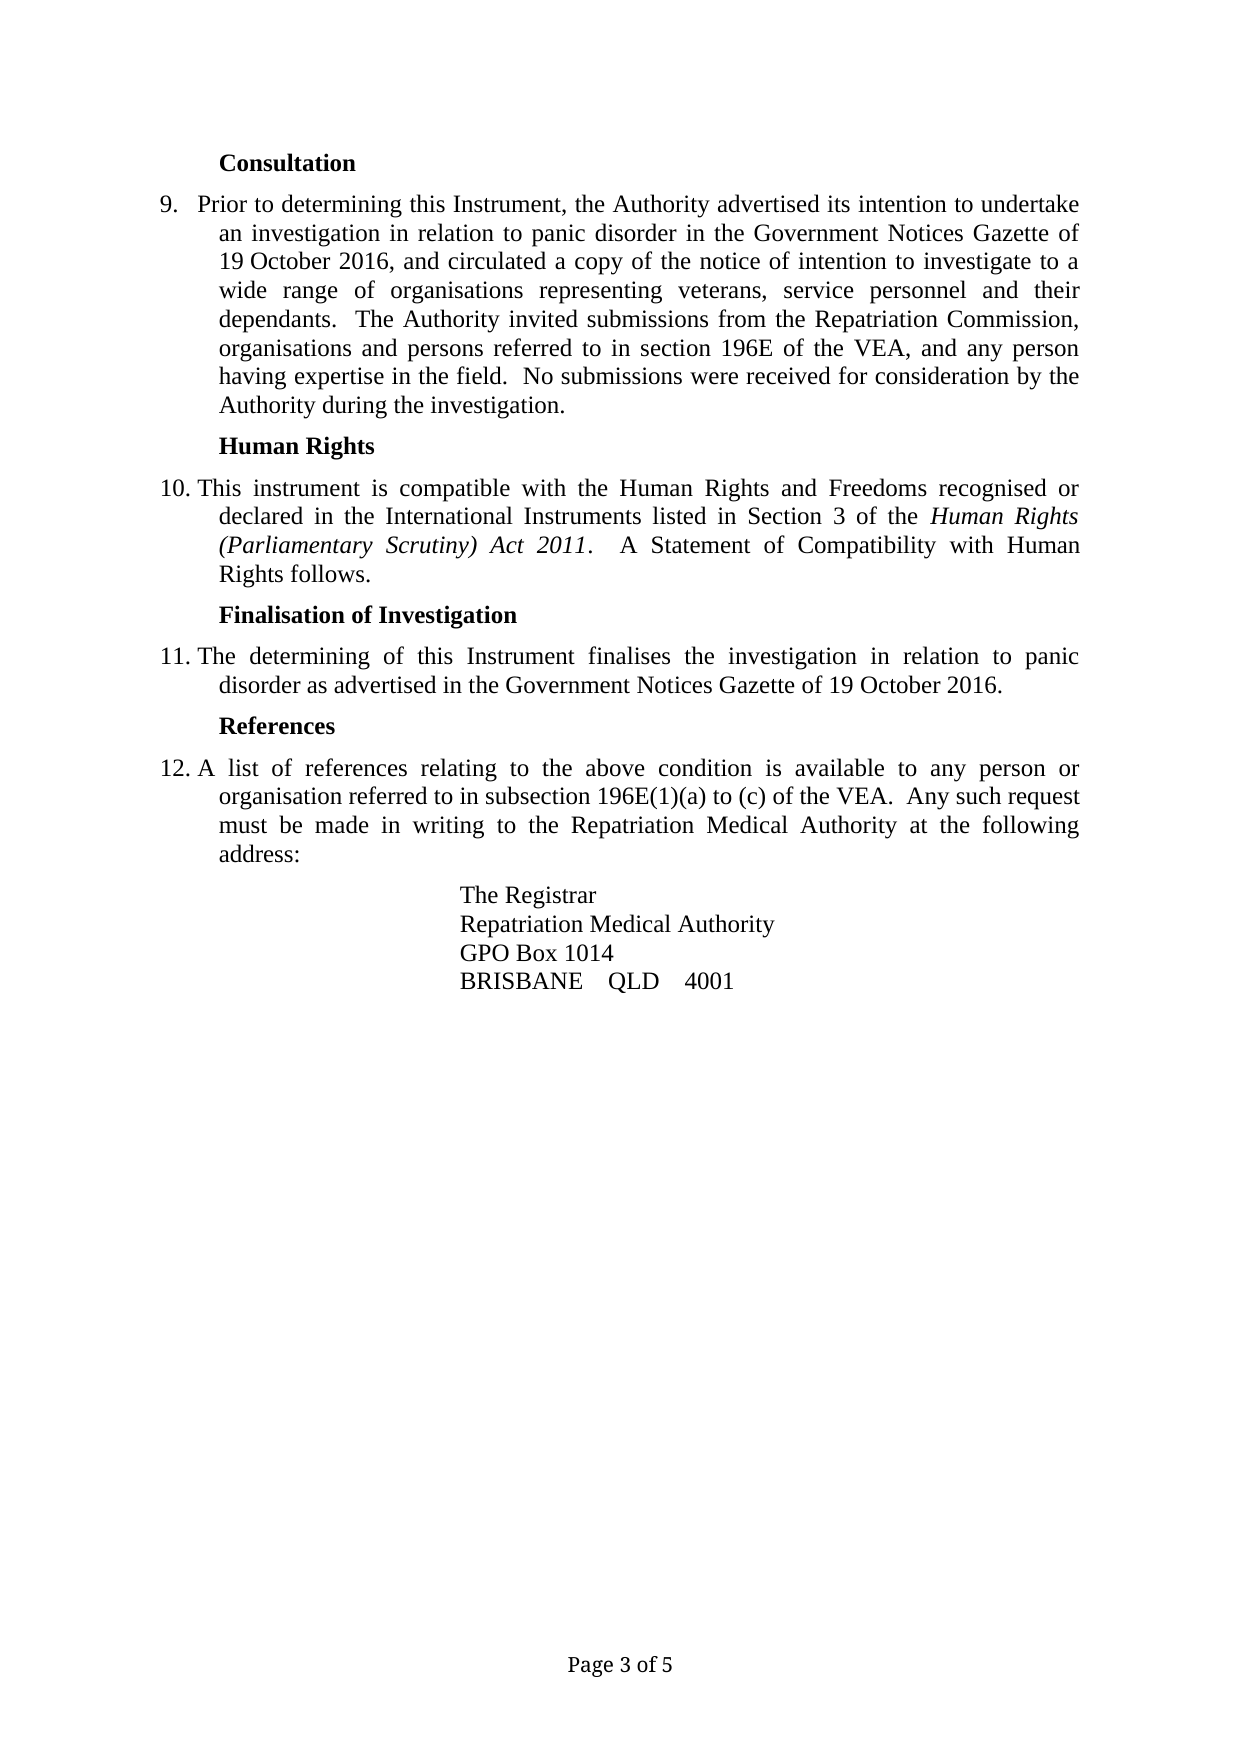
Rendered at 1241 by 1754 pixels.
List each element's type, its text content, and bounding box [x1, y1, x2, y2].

text Repatriation Medical Authority [459, 909, 1081, 938]
text Finalisation of Investigation [218, 600, 1081, 629]
list A list of references relating to the above condition is available to any person or organisation referred to in subsection 196E(1)(a) to (c) of the VEA. Any such request must be made in writing to the Repatriation Medical Authority at the following address: [159, 753, 1081, 868]
list Prior to determining this Instrument, the Authority advertised its intention to undertake an investigation in relation to panic disorder in the Government Notices Gazette of 19 October 2016, and circulated a copy of the notice of intention to investigate to a wide range of organisations representing veterans, service personnel and their dependants. The Authority invited submissions from the Repatriation Commission, organisations and persons referred to in section 196E of the VEA, and any person having expertise in the field. No submissions were received for consideration by the Authority during the investigation. [159, 189, 1081, 419]
text The Registrar [459, 880, 1081, 909]
text GPO Box 1014 [459, 938, 1081, 966]
list This instrument is compatible with the Human Rights and Freedoms recognised or declared in the International Instruments listed in Section 3 of the Human Rights (Parliamentary Scrutiny) Act 2011. A Statement of Compatibility with Human Rights follows. [159, 473, 1081, 588]
text Human Rights [218, 431, 1081, 460]
text Consultation [218, 148, 1081, 176]
list The determining of this Instrument finalises the investigation in relation to panic disorder as advertised in the Government Notices Gazette of 19 October 2016. [159, 641, 1081, 699]
text References [218, 711, 1081, 740]
text BRISBANE QLD 4001 [459, 966, 1081, 995]
